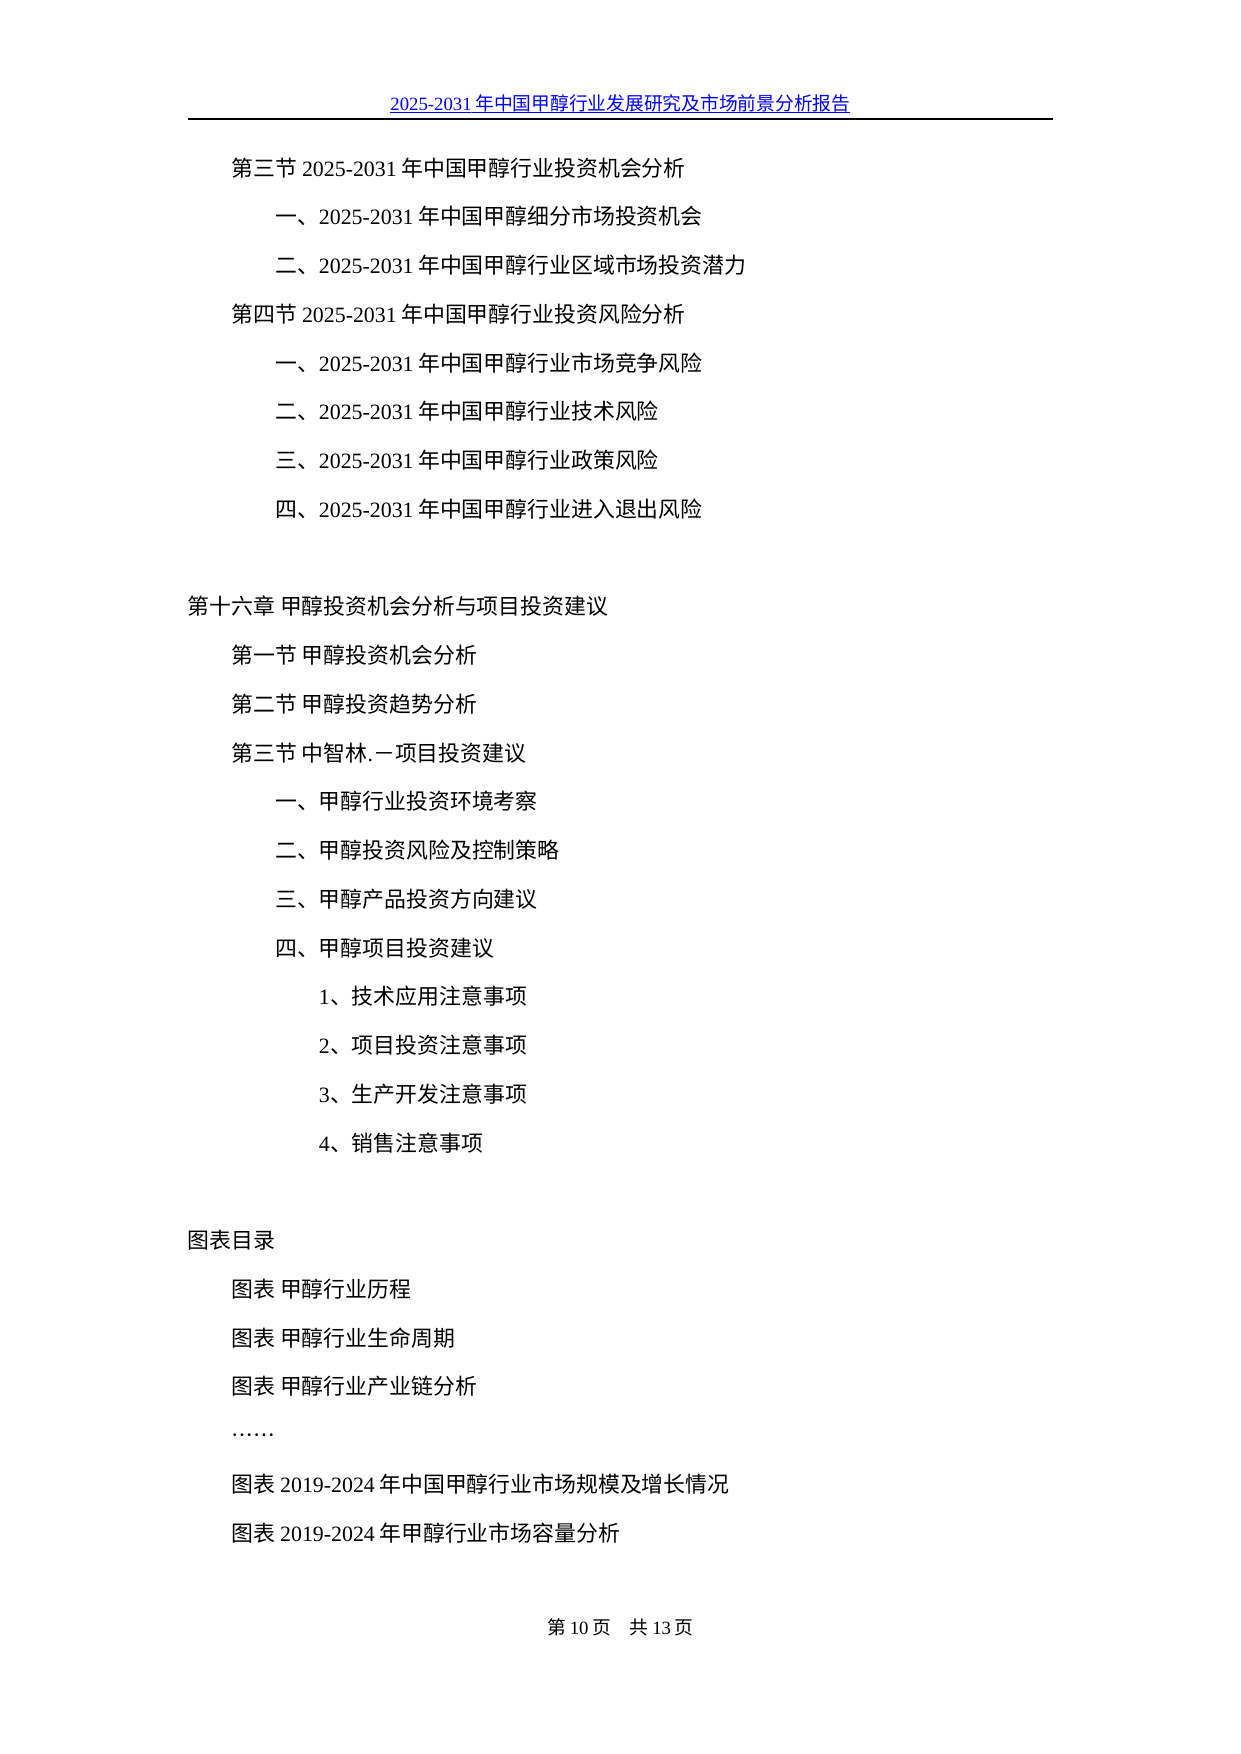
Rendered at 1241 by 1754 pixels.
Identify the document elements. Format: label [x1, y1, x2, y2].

text [187, 150, 1053, 1548]
